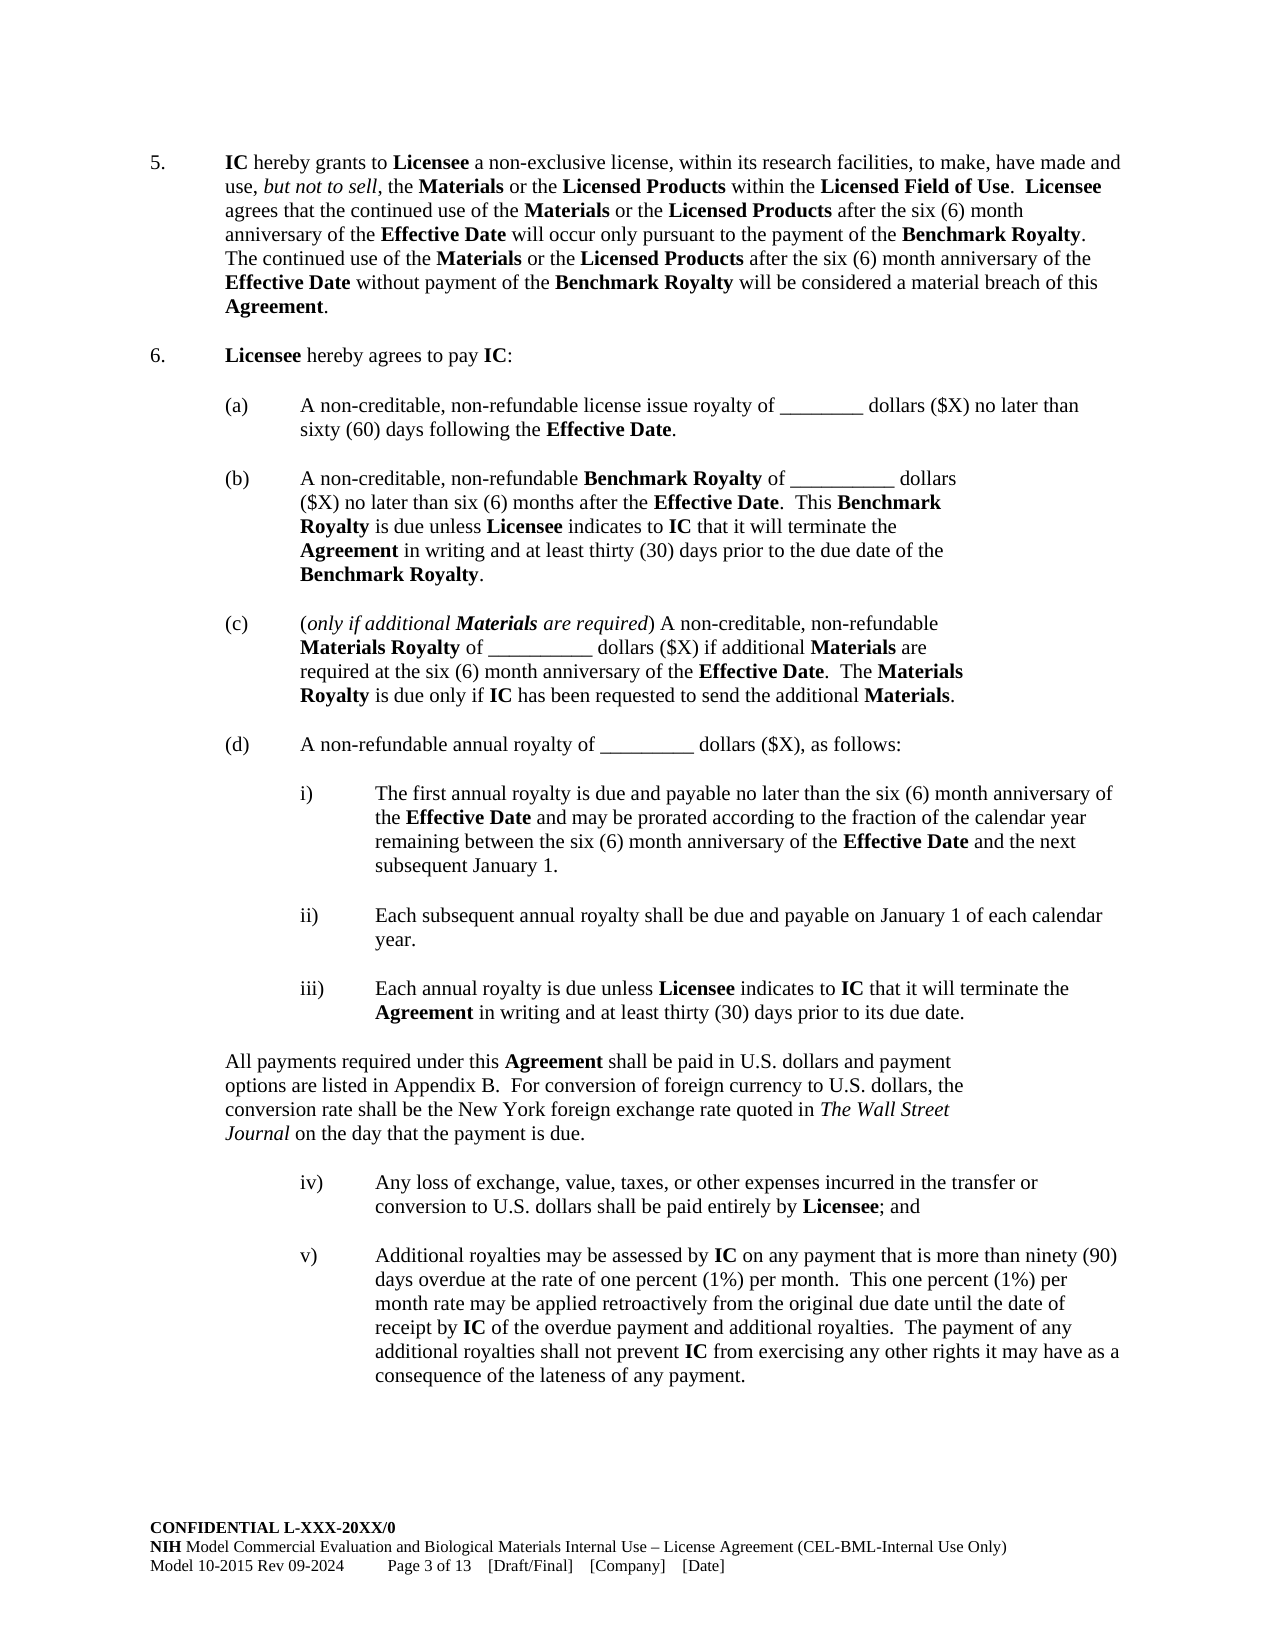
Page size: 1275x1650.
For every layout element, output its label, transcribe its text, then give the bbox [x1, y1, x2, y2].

list (only if additional Materials are required) A non-creditable, non-refundable Materials Royalty of __________ dollars ($X) if additional Materials are required at the six (6) month anniversary of the Effective Date. The Materials Royalty is due only if IC has been requested to send the additional Materials. [225, 611, 975, 707]
list A non-refundable annual royalty of _________ dollars ($X), as follows: [225, 732, 975, 756]
text A non-creditable, non-refundable license issue royalty of ________ dollars ($X) no later than sixty (60) days following the Effective Date. [225, 392, 1125, 441]
list A non-creditable, non-refundable Benchmark Royalty of __________ dollars ($X) no later than six (6) months after the Effective Date. This Benchmark Royalty is due unless Licensee indicates to IC that it will terminate the Agreement in writing and at least thirty (30) days prior to the due date of the Benchmark Royalty. [225, 466, 975, 586]
text Any loss of exchange, value, taxes, or other expenses incurred in the transfer or conversion to U.S. dollars shall be paid entirely by Licensee; and [300, 1170, 1125, 1218]
text Additional royalties may be assessed by IC on any payment that is more than ninety (90) days overdue at the rate of one percent (1%) per month. This one percent (1%) per month rate may be applied retroactively from the original due date until the date of receipt by IC of the overdue payment and additional royalties. The payment of any additional royalties shall not prevent IC from exercising any other rights it may have as a consequence of the lateness of any payment. [300, 1243, 1125, 1387]
list All payments required under this Agreement shall be paid in U.S. dollars and payment options are listed in Appendix B. For conversion of foreign currency to U.S. dollars, the conversion rate shall be the New York foreign exchange rate quoted in The Wall Street Journal on the day that the payment is due. [225, 1049, 975, 1145]
text The first annual royalty is due and payable no later than the six (6) month anniversary of the Effective Date and may be prorated according to the fraction of the calendar year remaining between the six (6) month anniversary of the Effective Date and the next subsequent January 1. [300, 781, 1125, 877]
text Licensee hereby agrees to pay IC: [150, 343, 1125, 367]
text IC hereby grants to Licensee a non-exclusive license, within its research facilities, to make, have made and use, but not to sell, the Materials or the Licensed Products within the Licensed Field of Use. Licensee agrees that the continued use of the Materials or the Licensed Products after the six (6) month anniversary of the Effective Date will occur only pursuant to the payment of the Benchmark Royalty. The continued use of the Materials or the Licensed Products after the six (6) month anniversary of the Effective Date without payment of the Benchmark Royalty will be considered a material breach of this Agreement. [150, 150, 1125, 318]
text Each annual royalty is due unless Licensee indicates to IC that it will terminate the Agreement in writing and at least thirty (30) days prior to its due date. [300, 976, 1125, 1024]
text Each subsequent annual royalty shall be due and payable on January 1 of each calendar year. [300, 902, 1125, 951]
